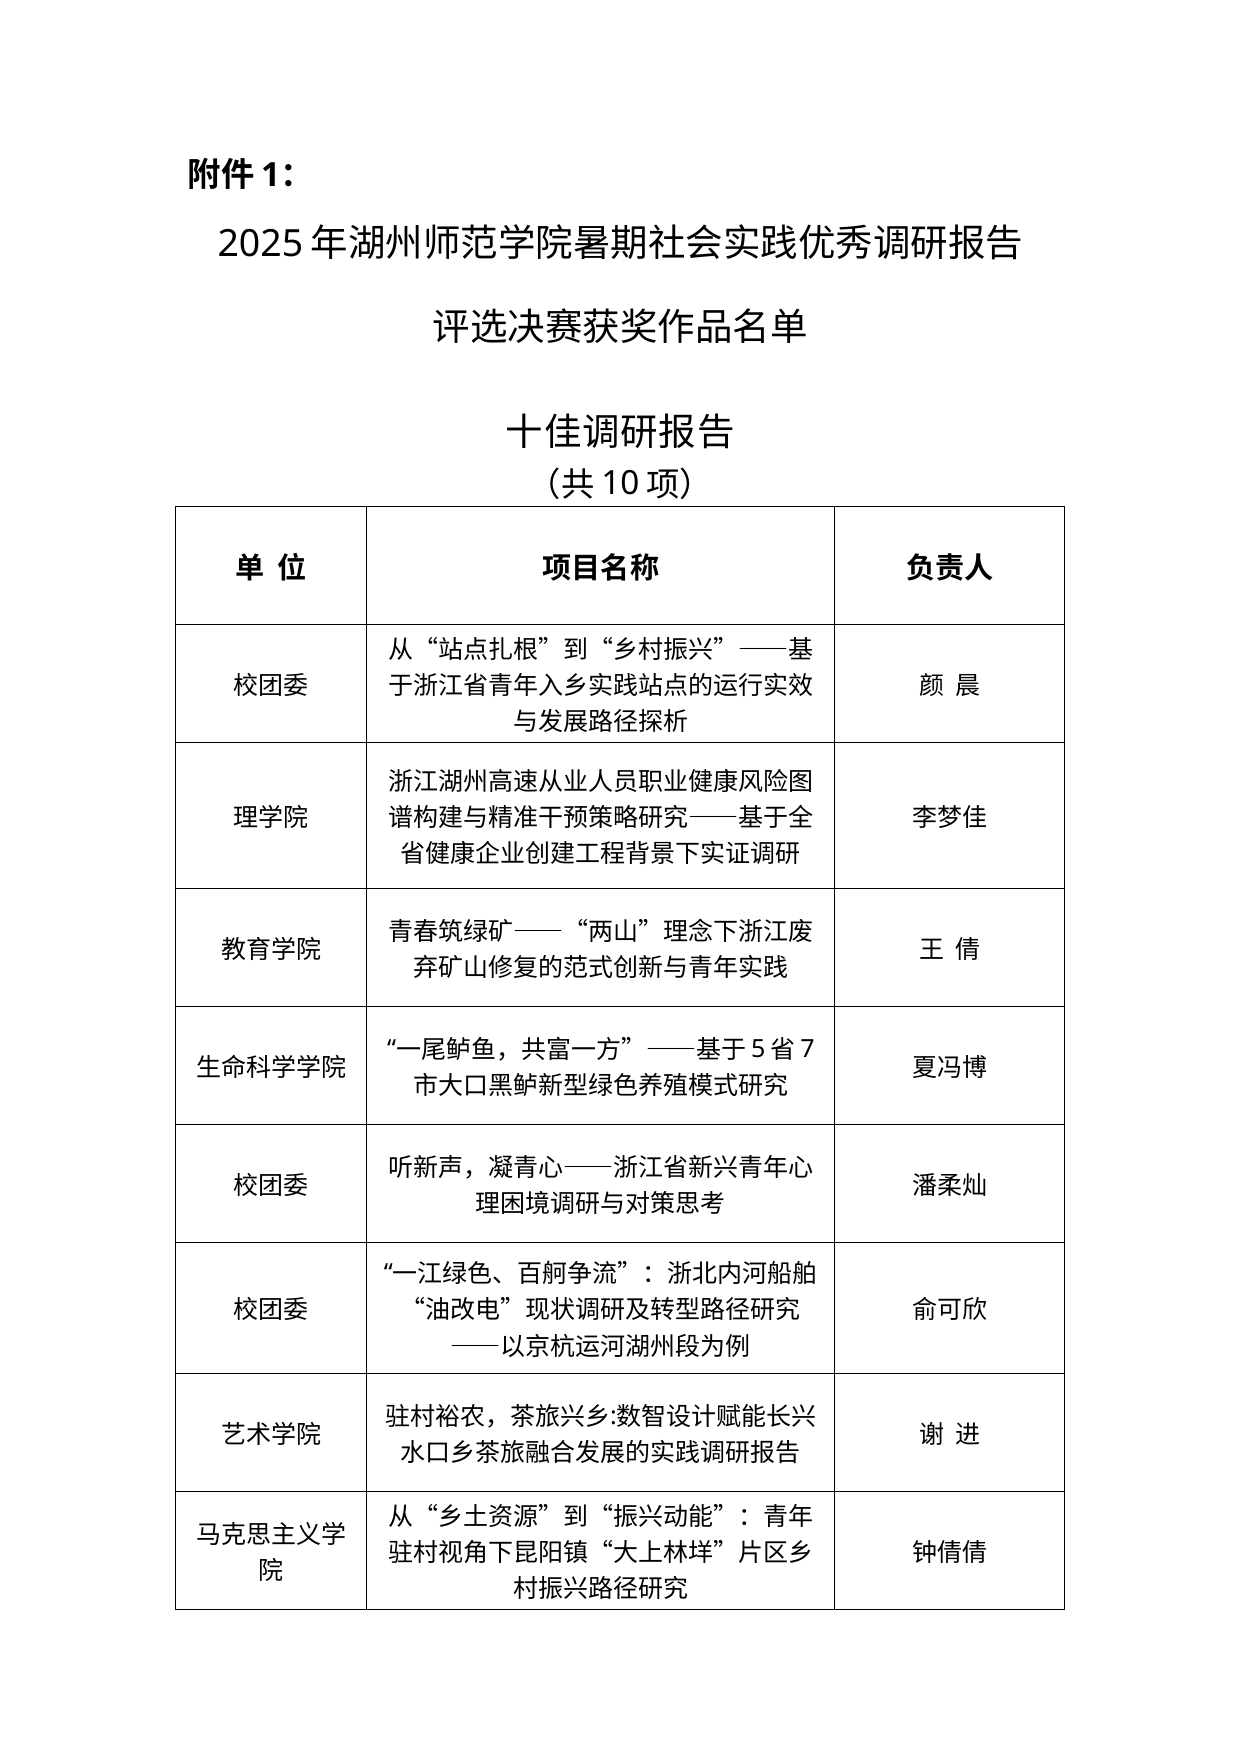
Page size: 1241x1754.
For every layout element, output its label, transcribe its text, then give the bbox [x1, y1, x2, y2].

table_header 单 位 [176, 507, 366, 624]
table_cell 艺术学院 [176, 1374, 366, 1491]
table_cell 马克思主义学院 [176, 1492, 366, 1609]
table_cell 从“乡土资源”到“振兴动能”：青年驻村视角下昆阳镇“大上林垟”片区乡村振兴路径研究 [367, 1492, 834, 1609]
text 评选决赛获奖作品名单 [187, 297, 1053, 351]
table_cell 王 倩 [835, 889, 1064, 1006]
text （共10项） [187, 457, 1053, 506]
table_cell 俞可欣 [835, 1243, 1064, 1373]
table_cell 校团委 [176, 625, 366, 742]
table_cell “一尾鲈鱼，共富一方”——基于5省7市大口黑鲈新型绿色养殖模式研究 [367, 1007, 834, 1124]
text 附件1： [187, 148, 1053, 196]
table_cell “一江绿色、百舸争流”：浙北内河船舶“油改电”现状调研及转型路径研究——以京杭运河湖州段为例 [367, 1243, 834, 1373]
table_cell 潘柔灿 [835, 1125, 1064, 1242]
table_cell 教育学院 [176, 889, 366, 1006]
table_cell 谢 进 [835, 1374, 1064, 1491]
table_header 负责人 [835, 507, 1064, 624]
table_cell 校团委 [176, 1243, 366, 1373]
table_cell 理学院 [176, 743, 366, 888]
table_header 项目名称 [367, 507, 834, 624]
text 2025年湖州师范学院暑期社会实践优秀调研报告 [187, 212, 1053, 267]
table_cell 夏冯博 [835, 1007, 1064, 1124]
table_cell 钟倩倩 [835, 1492, 1064, 1609]
table_cell 李梦佳 [835, 743, 1064, 888]
table_cell 校团委 [176, 1125, 366, 1242]
text 十佳调研报告 [187, 399, 1053, 457]
table_cell 驻村裕农，茶旅兴乡:数智设计赋能长兴水口乡茶旅融合发展的实践调研报告 [367, 1374, 834, 1491]
table_cell 青春筑绿矿——“两山”理念下浙江废弃矿山修复的范式创新与青年实践 [367, 889, 834, 1006]
table_cell 听新声，凝青心——浙江省新兴青年心理困境调研与对策思考 [367, 1125, 834, 1242]
table_cell 从“站点扎根”到“乡村振兴”——基于浙江省青年入乡实践站点的运行实效与发展路径探析 [367, 625, 834, 742]
table_cell 颜 晨 [835, 625, 1064, 742]
table_cell 浙江湖州高速从业人员职业健康风险图谱构建与精准干预策略研究——基于全省健康企业创建工程背景下实证调研 [367, 743, 834, 888]
table_cell 生命科学学院 [176, 1007, 366, 1124]
